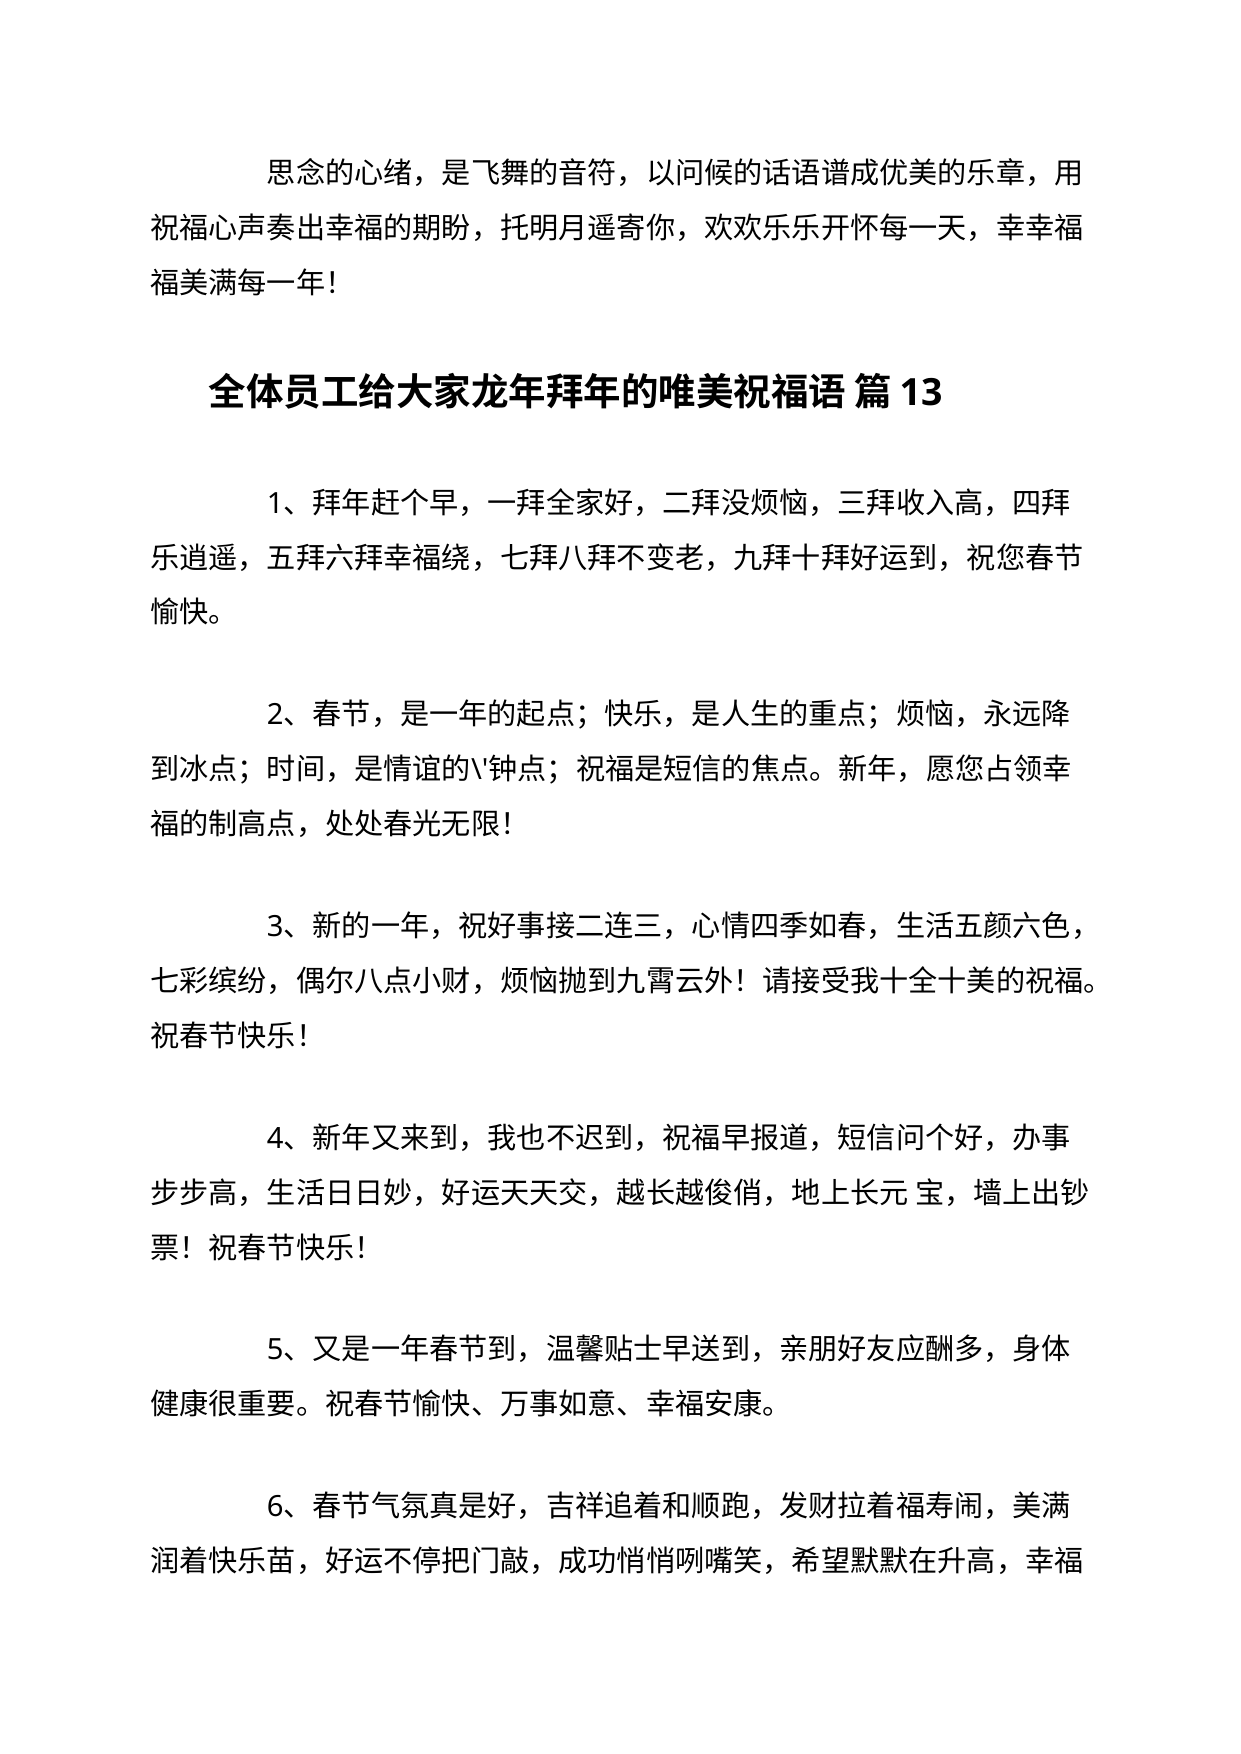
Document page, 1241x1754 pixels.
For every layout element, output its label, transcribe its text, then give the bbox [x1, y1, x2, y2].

text 1、拜年赶个早，一拜全家好，二拜没烦恼，三拜收入高，四拜乐逍遥，五拜六拜幸福绕，七拜八拜不变老，九拜十拜好运到，祝您春节愉快。 [150, 479, 1090, 631]
text 全体员工给大家龙年拜年的唯美祝福语 篇13 [150, 362, 1090, 416]
text 2、春节，是一年的起点；快乐，是人生的重点；烦恼，永远降到冰点；时间，是情谊的\'钟点；祝福是短信的焦点。新年，愿您占领幸福的制高点，处处春光无限！ [150, 691, 1090, 843]
text 5、又是一年春节到，温馨贴士早送到，亲朋好友应酬多，身体健康很重要。祝春节愉快、万事如意、幸福安康。 [150, 1326, 1090, 1423]
text 思念的心绪，是飞舞的音符，以问候的话语谱成优美的乐章，用祝福心声奏出幸福的期盼，托明月遥寄你，欢欢乐乐开怀每一天，幸幸福福美满每一年！ [150, 150, 1090, 302]
text 3、新的一年，祝好事接二连三，心情四季如春，生活五颜六色，七彩缤纷，偶尔八点小财，烦恼抛到九霄云外！请接受我十全十美的祝福。祝春节快乐！ [150, 903, 1090, 1055]
text 4、新年又来到，我也不迟到，祝福早报道，短信问个好，办事步步高，生活日日妙，好运天天交，越长越俊俏，地上长元 宝，墙上出钞票！祝春节快乐！ [150, 1114, 1090, 1266]
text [150, 1483, 1090, 1580]
